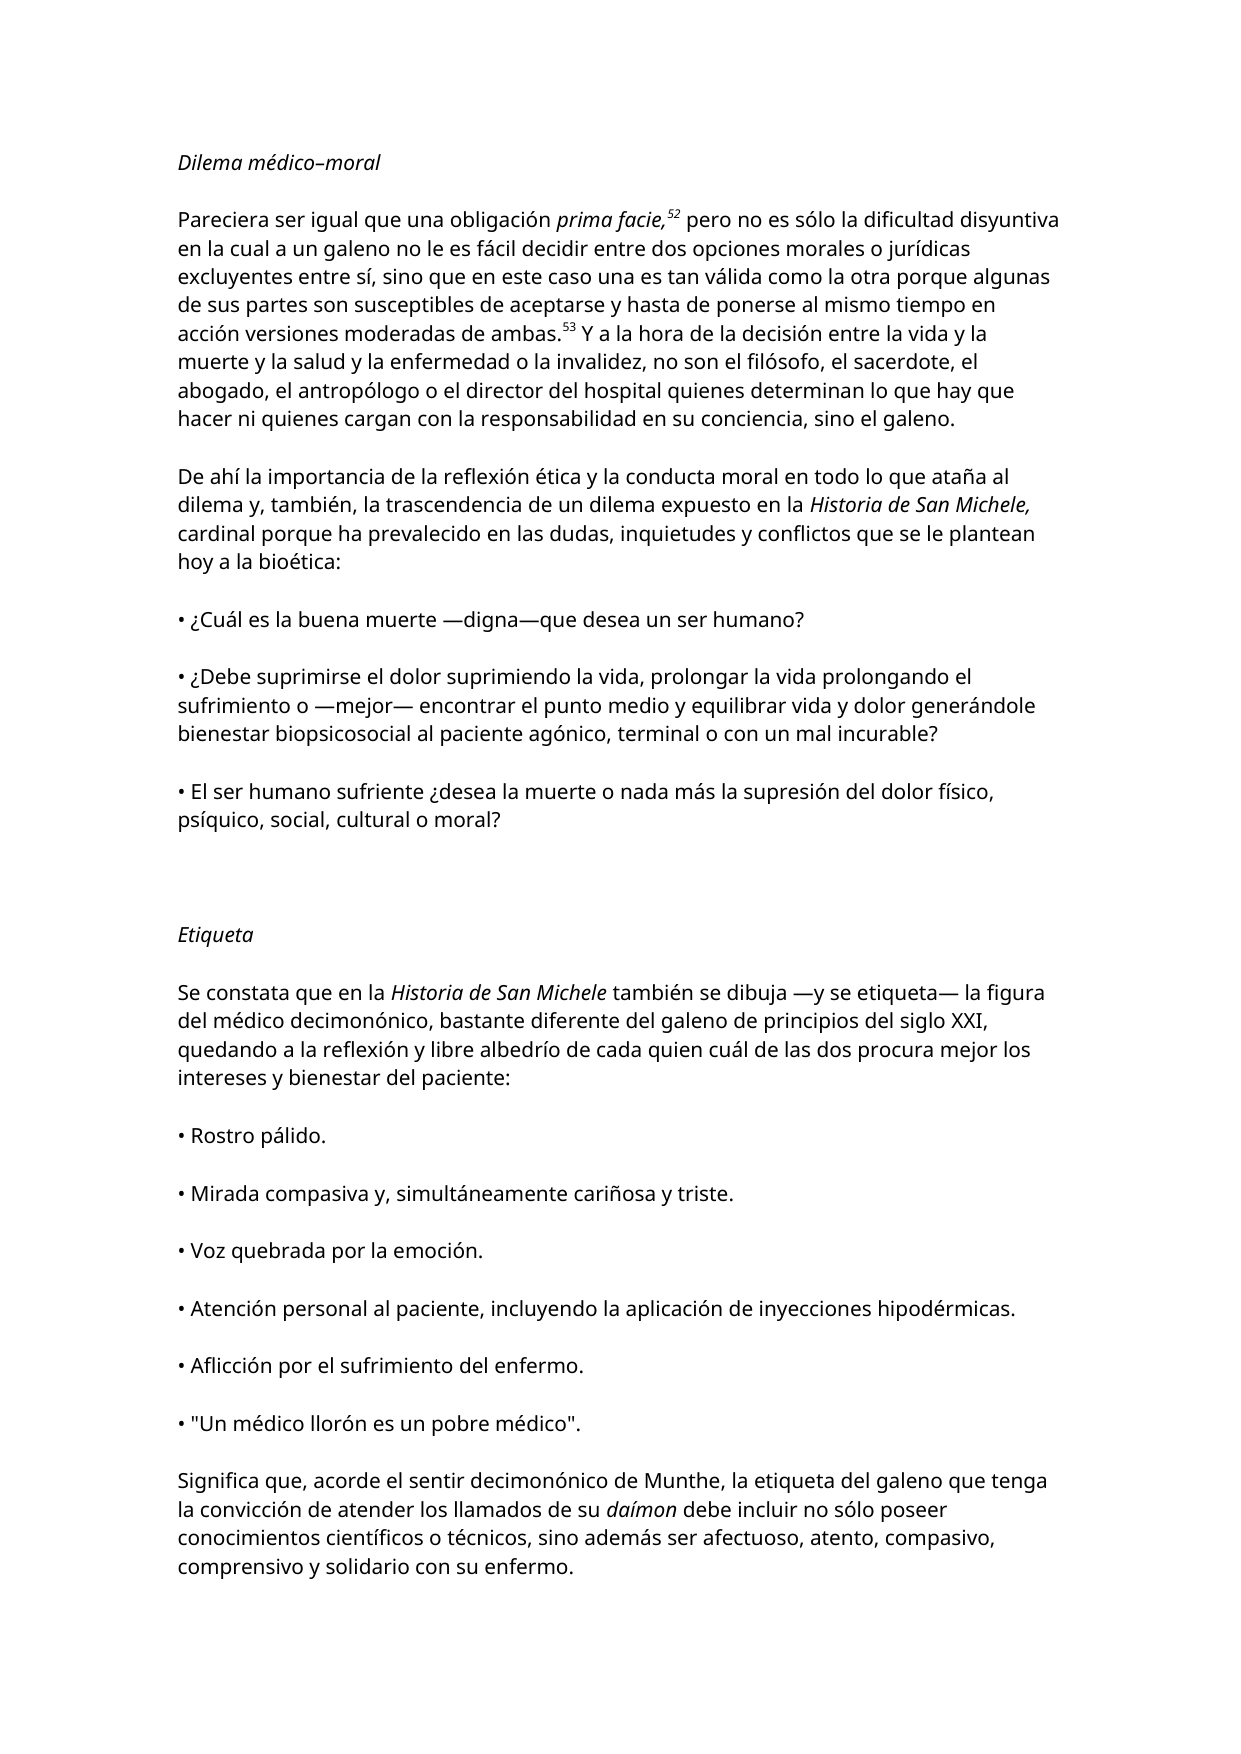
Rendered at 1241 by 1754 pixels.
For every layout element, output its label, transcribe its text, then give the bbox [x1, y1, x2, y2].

text Pareciera ser igual que una obligación prima facie,52 pero no es sólo la dificultad disyuntiva en la cual a un galeno no le es fácil decidir entre dos opciones morales o jurídicas excluyentes entre sí, sino que en este caso una es tan válida como la otra porque algunas de sus partes son susceptibles de aceptarse y hasta de ponerse al mismo tiempo en acción versiones moderadas de ambas.53 Y a la hora de la decisión entre la vida y la muerte y la salud y la enfermedad o la invalidez, no son el filósofo, el sacerdote, el abogado, el antropólogo o el director del hospital quienes determinan lo que hay que hacer ni quienes cargan con la responsabilidad en su conciencia, sino el galeno. [177, 205, 1063, 433]
text • Atención personal al paciente, incluyendo la aplicación de inyecciones hipodérmicas. [177, 1294, 1063, 1322]
text Dilema médico–moral [177, 148, 1063, 176]
text De ahí la importancia de la reflexión ética y la conducta moral en todo lo que ataña al dilema y, también, la trascendencia de un dilema expuesto en la Historia de San Michele, cardinal porque ha prevalecido en las dudas, inquietudes y conflictos que se le plantean hoy a la bioética: [177, 462, 1063, 576]
text • Aflicción por el sufrimiento del enfermo. [177, 1351, 1063, 1380]
text • Voz quebrada por la emoción. [177, 1236, 1063, 1265]
text • Rostro pálido. [177, 1121, 1063, 1149]
text • "Un médico llorón es un pobre médico". [177, 1409, 1063, 1437]
text • ¿Cuál es la buena muerte —digna—que desea un ser humano? [177, 605, 1063, 633]
text Significa que, acorde el sentir decimonónico de Munthe, la etiqueta del galeno que tenga la convicción de atender los llamados de su daímon debe incluir no sólo poseer conocimientos científicos o técnicos, sino además ser afectuoso, atento, compasivo, comprensivo y solidario con su enfermo. [177, 1467, 1063, 1580]
text • ¿Debe suprimirse el dolor suprimiendo la vida, prolongar la vida prolongando el sufrimiento o —mejor— encontrar el punto medio y equilibrar vida y dolor generándole bienestar biopsicosocial al paciente agónico, terminal o con un mal incurable? [177, 662, 1063, 748]
text Etiqueta [177, 921, 1063, 949]
text • Mirada compasiva y, simultáneamente cariñosa y triste. [177, 1179, 1063, 1207]
text Se constata que en la Historia de San Michele también se dibuja —y se etiqueta— la figura del médico decimonónico, bastante diferente del galeno de principios del siglo XXI, quedando a la reflexión y libre albedrío de cada quien cuál de las dos procura mejor los intereses y bienestar del paciente: [177, 978, 1063, 1092]
text • El ser humano sufriente ¿desea la muerte o nada más la supresión del dolor físico, psíquico, social, cultural o moral? [177, 777, 1063, 834]
